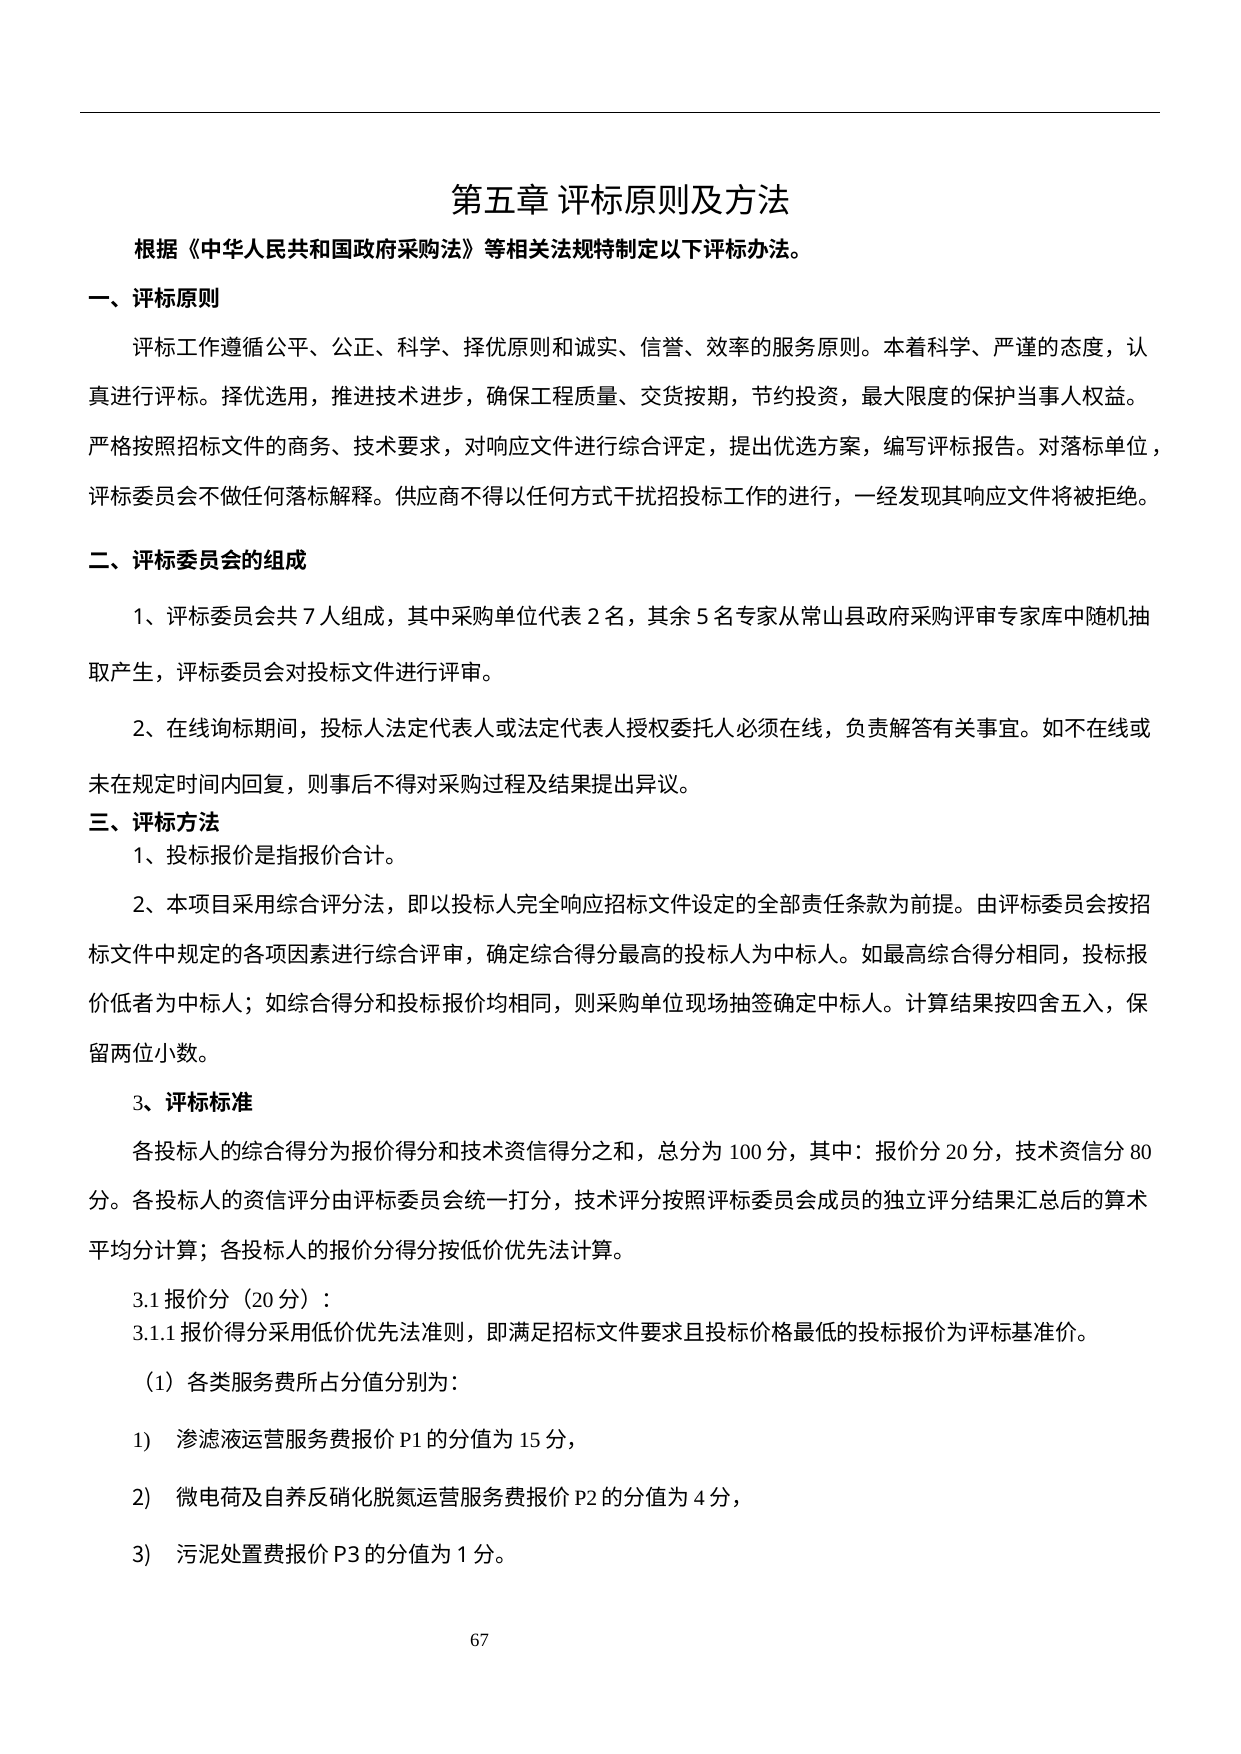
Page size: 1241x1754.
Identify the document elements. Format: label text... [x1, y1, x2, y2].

text 一、评标原则 [88, 280, 1152, 313]
text 三、评标方法 [88, 804, 1152, 837]
text 二、评标委员会的组成 [88, 527, 1152, 579]
text 1、评标委员会共7人组成，其中采购单位代表2名，其余5名专家从常山县政府采购评审专家库中随机抽取产生，评标委员会对投标文件进行评审。 [88, 579, 1152, 692]
list 微电荷及自养反硝化脱氮运营服务费报价P2的分值为4分， [132, 1479, 1152, 1512]
subtitle 第五章 评标原则及方法 [88, 165, 1152, 231]
text 3、评标标准 [88, 1084, 1152, 1117]
text 评标工作遵循公平、公正、科学、择优原则和诚实、信誉、效率的服务原则。本着科学、严谨的态度，认真进行评标。择优选用，推进技术进步，确保工程质量、交货按期，节约投资，最大限度的保护当事人权益。严格按照招标文件的商务、技术要求，对响应文件进行综合评定，提出优选方案，编写评标报告。对落标单位，评标委员会不做任何落标解释。供应商不得以任何方式干扰招投标工作的进行，一经发现其响应文件将被拒绝。 [88, 329, 1152, 511]
text 根据《中华人民共和国政府采购法》等相关法规特制定以下评标办法。 [134, 231, 1152, 264]
text 3.1.1报价得分采用低价优先法准则，即满足招标文件要求且投标价格最低的投标报价为评标基准价。 [88, 1314, 1152, 1348]
text 各投标人的综合得分为报价得分和技术资信得分之和，总分为100分，其中：报价分20分，技术资信分80分。各投标人的资信评分由评标委员会统一打分，技术评分按照评标委员会成员的独立评分结果汇总后的算术平均分计算；各投标人的报价分得分按低价优先法计算。 [88, 1133, 1152, 1266]
text 2、本项目采用综合评分法，即以投标人完全响应招标文件设定的全部责任条款为前提。由评标委员会按招标文件中规定的各项因素进行综合评审，确定综合得分最高的投标人为中标人。如最高综合得分相同，投标报价低者为中标人；如综合得分和投标报价均相同，则采购单位现场抽签确定中标人。计算结果按四舍五入，保留两位小数。 [88, 886, 1152, 1068]
text 2、在线询标期间，投标人法定代表人或法定代表人授权委托人必须在线，负责解答有关事宜。如不在线或未在规定时间内回复，则事后不得对采购过程及结果提出异议。 [88, 692, 1152, 804]
list 渗滤液运营服务费报价P1的分值为15分， [132, 1422, 1152, 1455]
list （1）各类服务费所占分值分别为： [132, 1364, 1152, 1397]
text 3.1报价分（20分）： [88, 1281, 1152, 1314]
list 污泥处置费报价P3的分值为1分。 [132, 1537, 1152, 1570]
text 1、投标报价是指报价合计。 [88, 837, 1152, 870]
